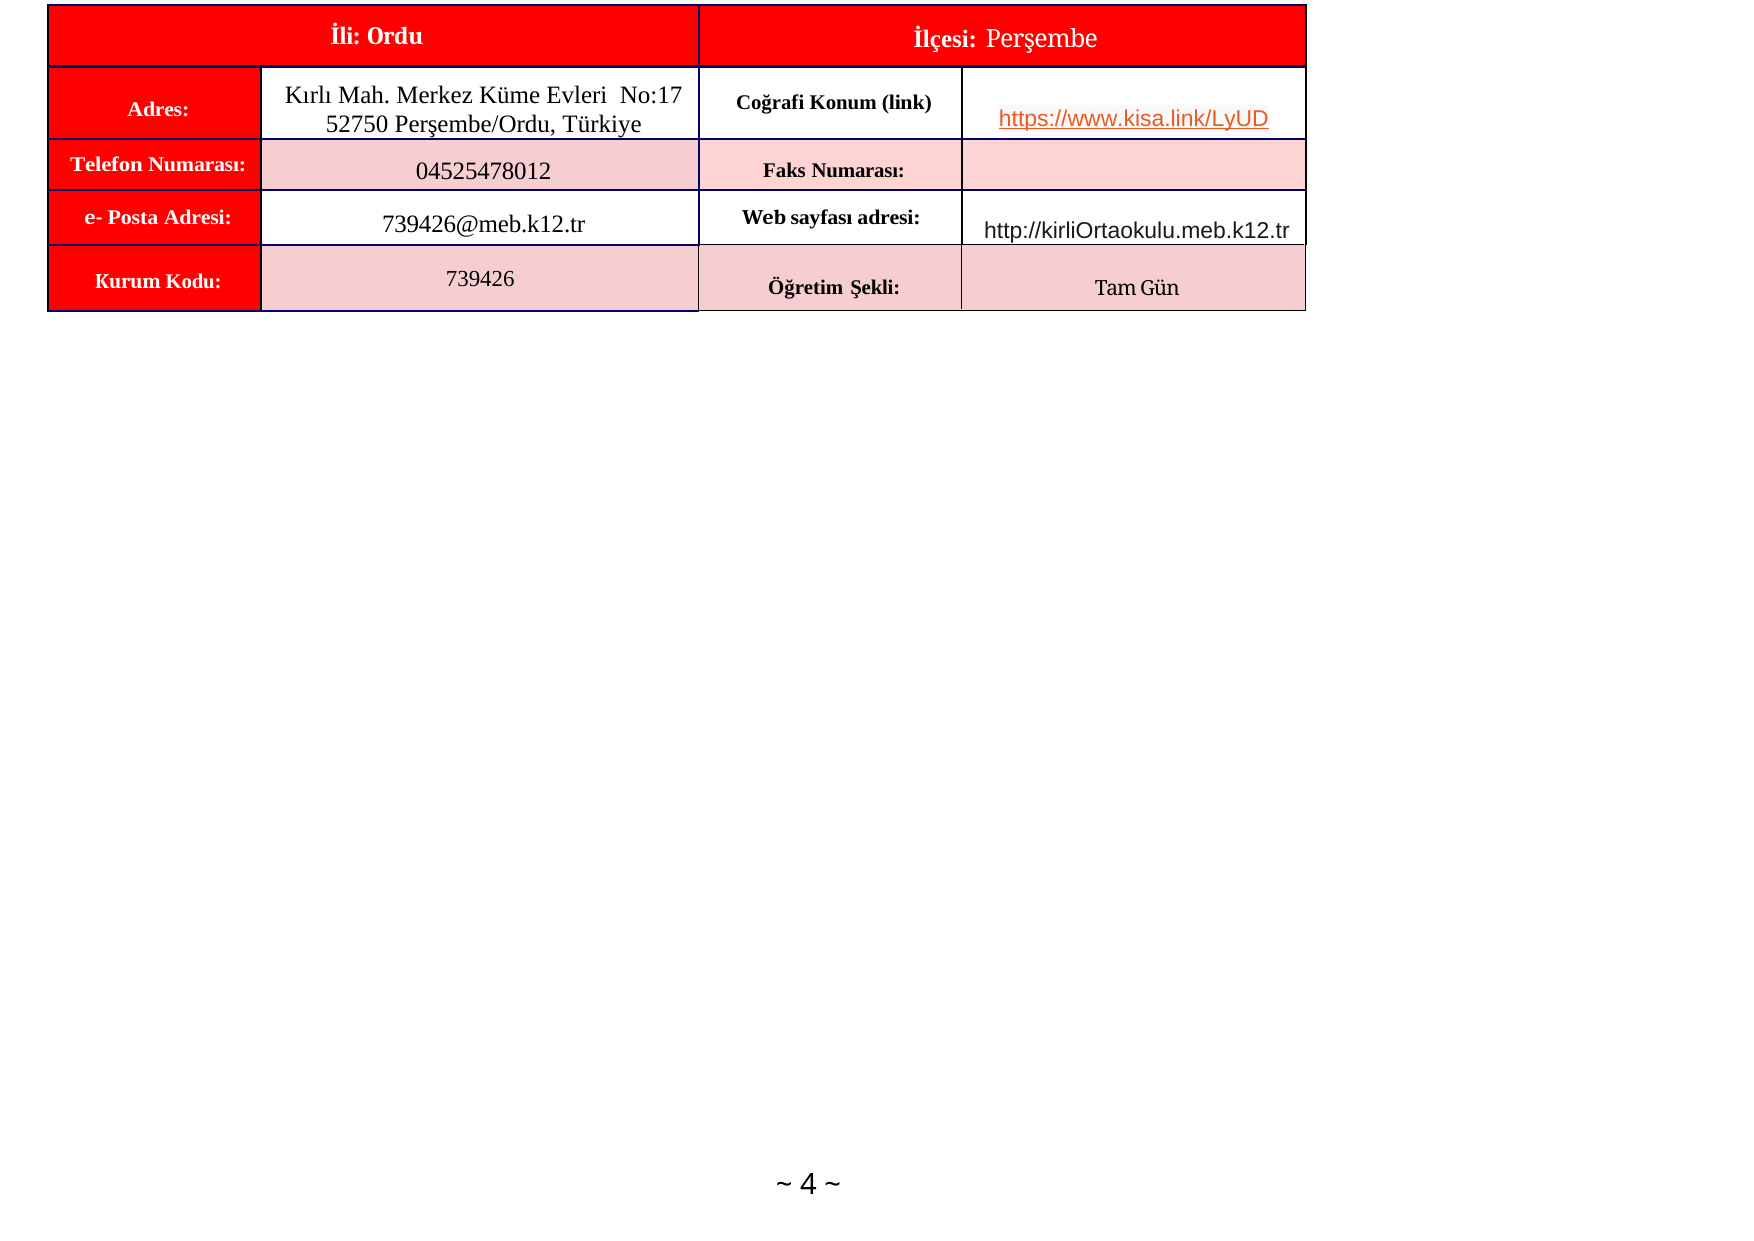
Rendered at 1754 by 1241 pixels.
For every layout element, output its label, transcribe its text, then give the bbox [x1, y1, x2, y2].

table_cell http://kirliOrtaokulu.meb.k12.tr [963, 191, 1305, 244]
table_cell e- Posta Adresi: [49, 191, 260, 244]
table_cell Adres: [49, 68, 260, 138]
table_cell Tam Gün [962, 244, 1305, 310]
table_cell Coğrafi Konum (link) [700, 68, 961, 138]
table_cell Faks Numarası: [700, 140, 961, 189]
table_cell Kurum Kodu: [49, 246, 260, 310]
table_cell Kırlı Mah. Merkez Küme Evleri No:17 52750 Perşembe/Ordu, Türkiye [262, 68, 698, 138]
table_cell 04525478012 [262, 140, 698, 189]
table_cell https://www.kisa.link/LyUD [963, 68, 1305, 138]
table_cell 739426 [262, 246, 698, 310]
table_cell Öğretim Şekli: [699, 245, 962, 310]
table_cell [963, 140, 1305, 189]
table_header İli: Ordu [49, 6, 698, 65]
table_cell Web sayfası adresi: [700, 191, 961, 244]
table_header İlçesi: Perşembe [700, 6, 1305, 65]
table_cell 739426@meb.k12.tr [262, 191, 698, 244]
table_cell Telefon Numarası: [49, 140, 260, 189]
